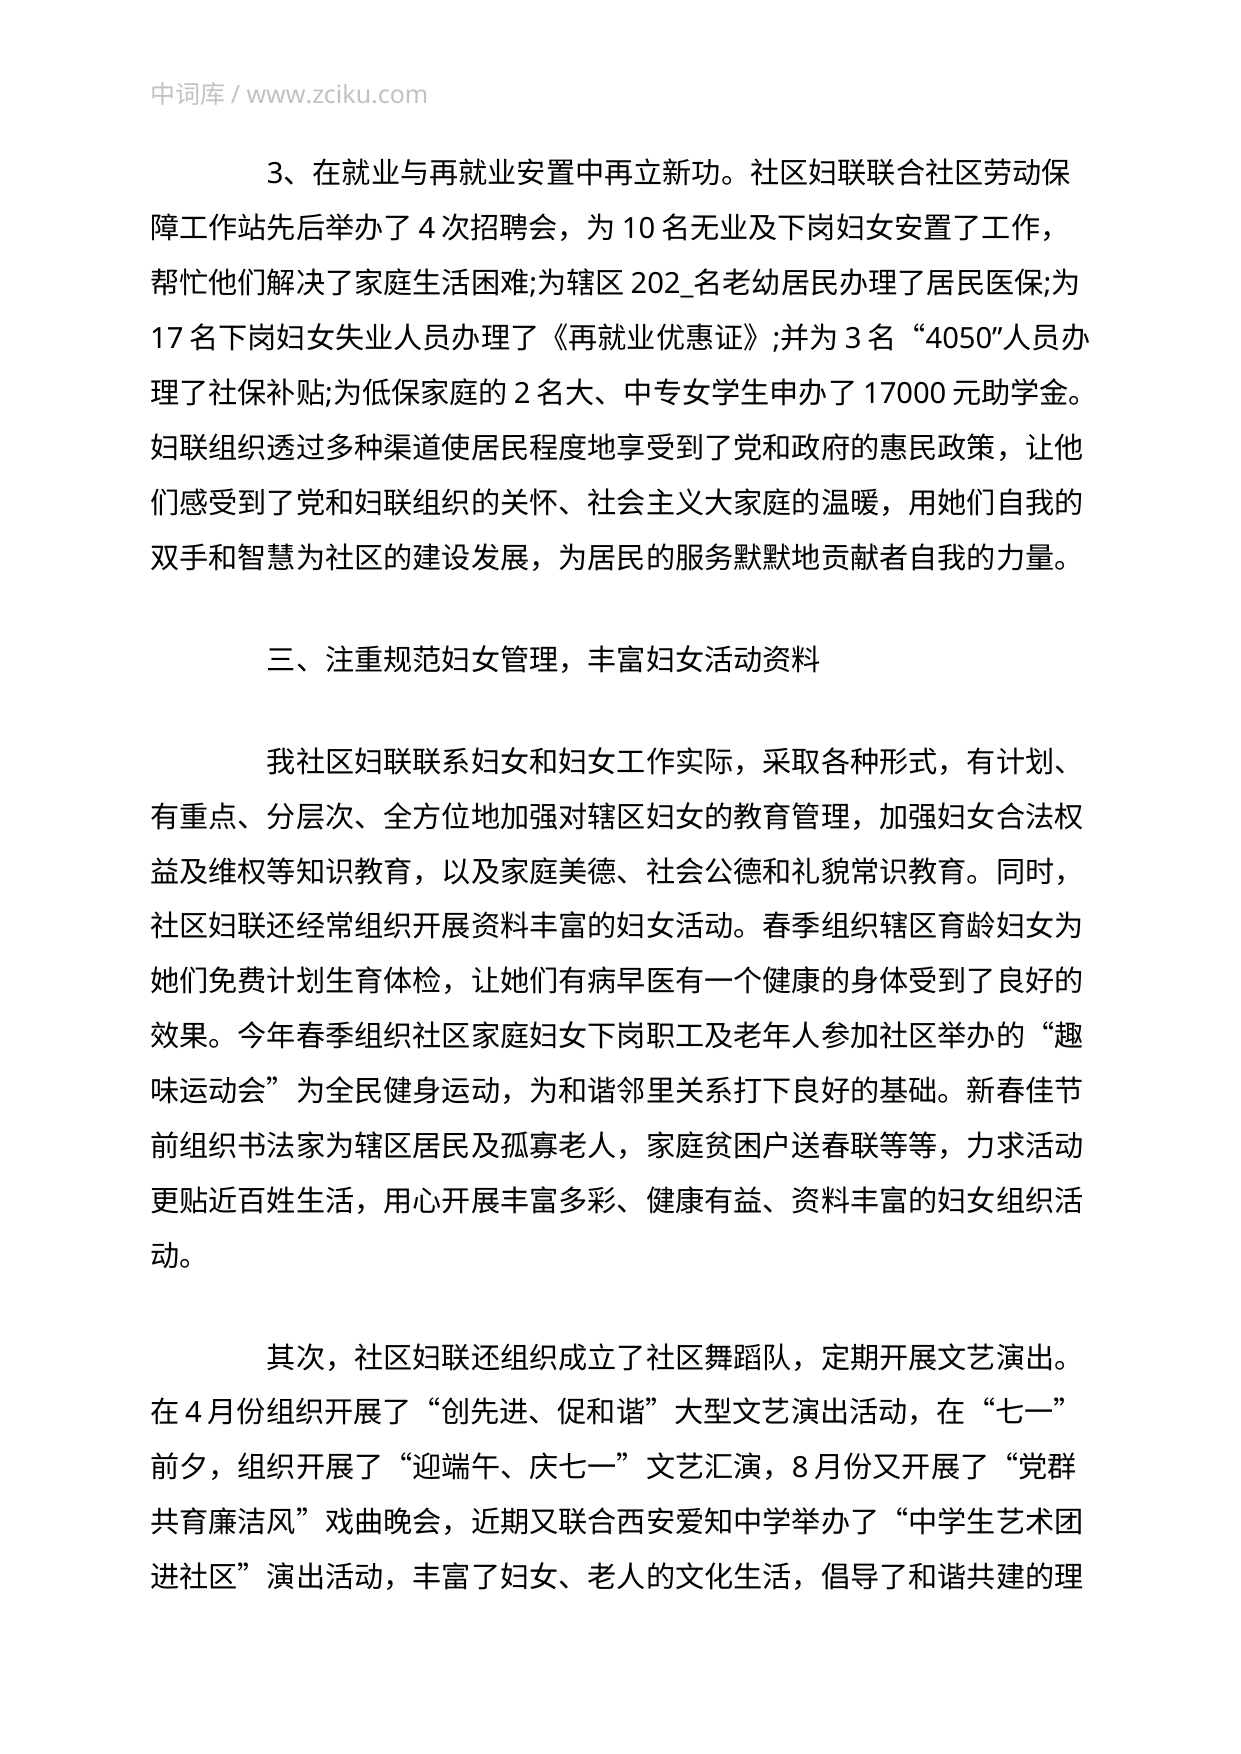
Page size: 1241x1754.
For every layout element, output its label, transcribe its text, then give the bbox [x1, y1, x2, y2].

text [150, 1334, 1090, 1596]
text 我社区妇联联系妇女和妇女工作实际，采取各种形式，有计划、有重点、分层次、全方位地加强对辖区妇女的教育管理，加强妇女合法权益及维权等知识教育，以及家庭美德、社会公德和礼貌常识教育。同时，社区妇联还经常组织开展资料丰富的妇女活动。春季组织辖区育龄妇女为她们免费计划生育体检，让她们有病早医有一个健康的身体受到了良好的效果。今年春季组织社区家庭妇女下岗职工及老年人参加社区举办的“趣味运动会”为全民健身运动，为和谐邻里关系打下良好的基础。新春佳节前组织书法家为辖区居民及孤寡老人，家庭贫困户送春联等等，力求活动更贴近百姓生活，用心开展丰富多彩、健康有益、资料丰富的妇女组织活动。 [150, 738, 1090, 1275]
text 三、注重规范妇女管理，丰富妇女活动资料 [150, 637, 1090, 679]
text 3、在就业与再就业安置中再立新功。社区妇联联合社区劳动保障工作站先后举办了4次招聘会，为10名无业及下岗妇女安置了工作，帮忙他们解决了家庭生活困难;为辖区202_名老幼居民办理了居民医保;为17名下岗妇女失业人员办理了《再就业优惠证》;并为3名“4050”人员办理了社保补贴;为低保家庭的2名大、中专女学生申办了17000元助学金。妇联组织透过多种渠道使居民程度地享受到了党和政府的惠民政策，让他们感受到了党和妇联组织的关怀、社会主义大家庭的温暖，用她们自我的双手和智慧为社区的建设发展，为居民的服务默默地贡献者自我的力量。 [150, 150, 1090, 577]
